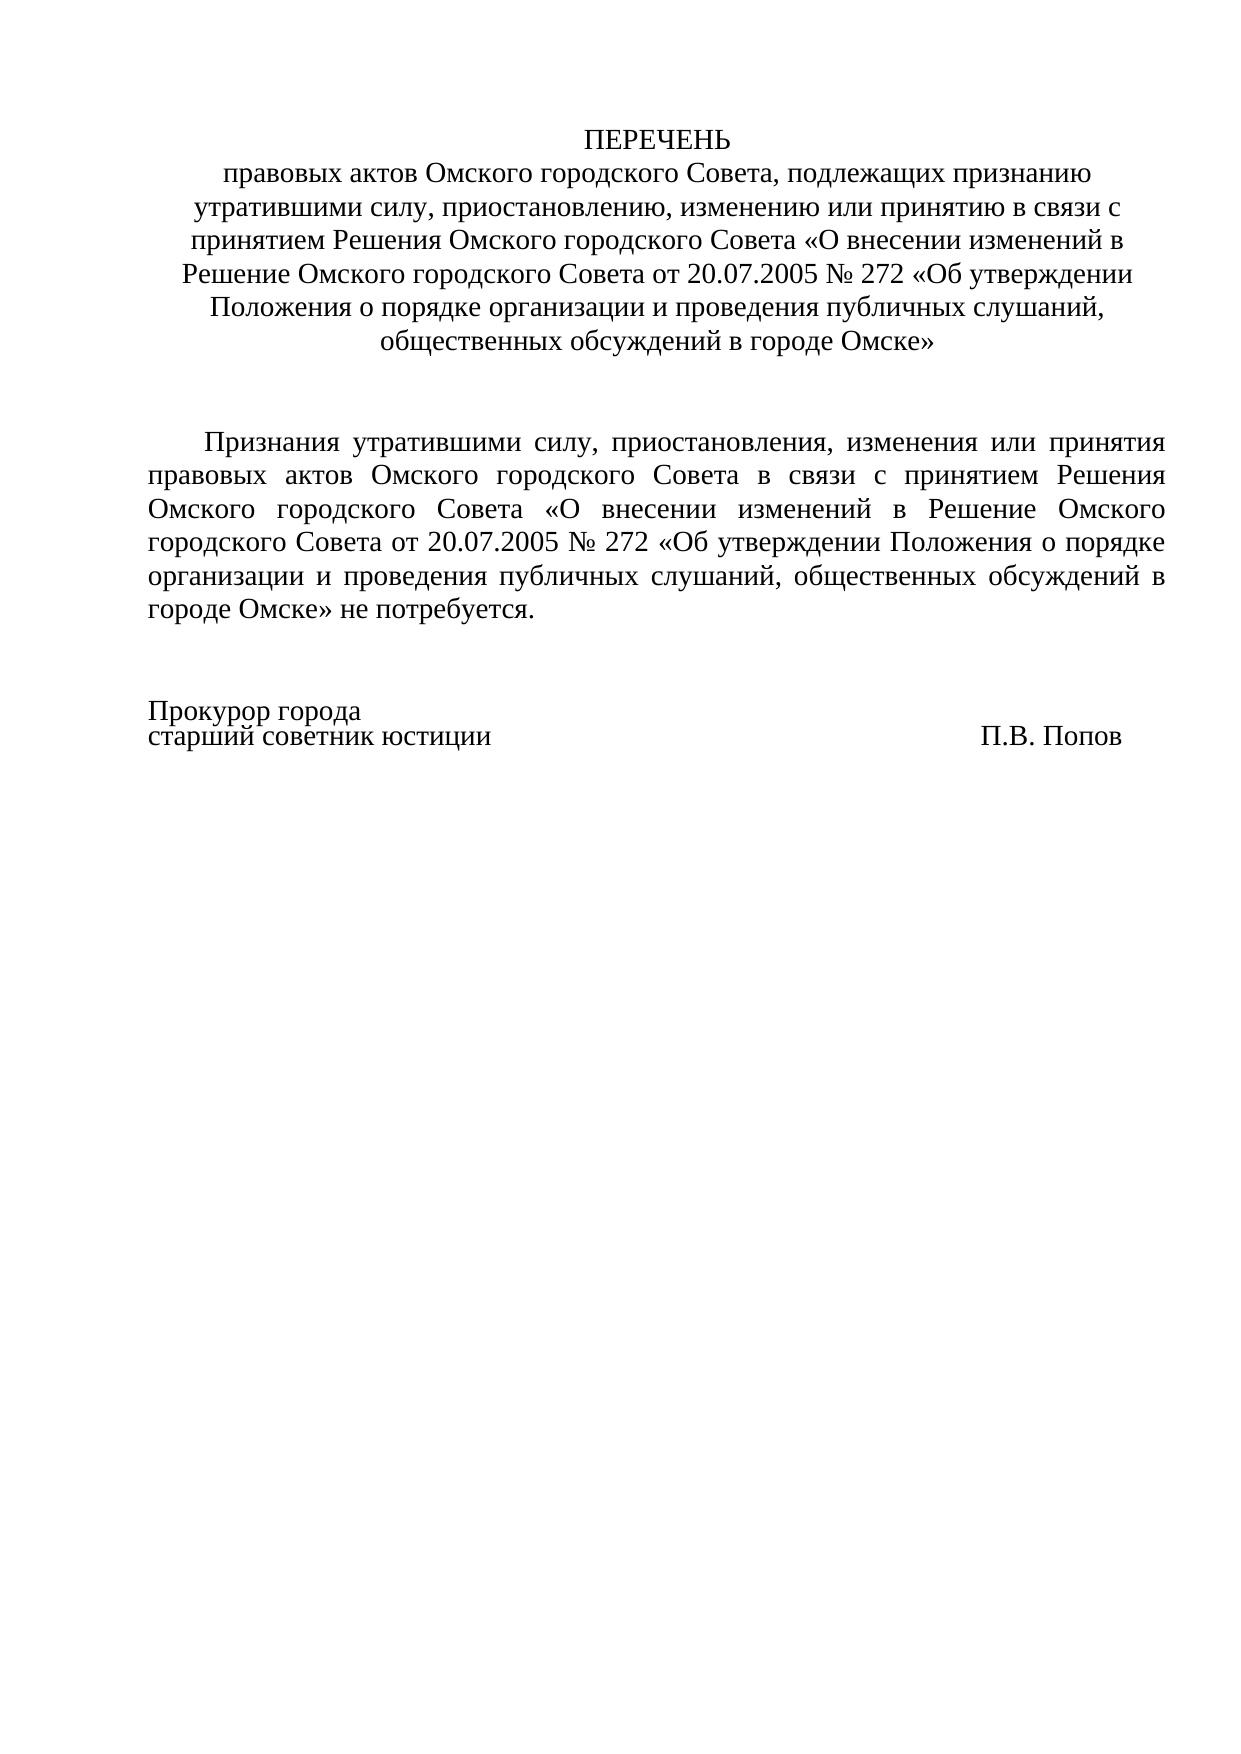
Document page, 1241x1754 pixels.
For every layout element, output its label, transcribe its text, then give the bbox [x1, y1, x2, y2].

text Признания утратившими силу, приостановления, изменения или принятия правовых актов Омского городского Совета в связи с принятием Решения Омского городского Совета «О внесении изменений в Решение Омского городского Совета от 20.07.2005 № 272 «Об утверждении Положения о порядке организации и проведения публичных слушаний, общественных обсуждений в городе Омске» не потребуется. [148, 424, 1167, 625]
text ПЕРЕЧЕНЬ [148, 122, 1167, 155]
text правовых актов Омского городского Совета, подлежащих признанию утратившими силу, приостановлению, изменению или принятию в связи с принятием Решения Омского городского Совета «О внесении изменений в Решение Омского городского Совета от 20.07.2005 № 272 «Об утверждении Положения о порядке организации и проведения публичных слушаний, общественных обсуждений в городе Омске» [148, 155, 1167, 357]
text старший советник юстиции П.В. Попов [148, 725, 1167, 750]
text Прокурор города [148, 700, 1167, 725]
